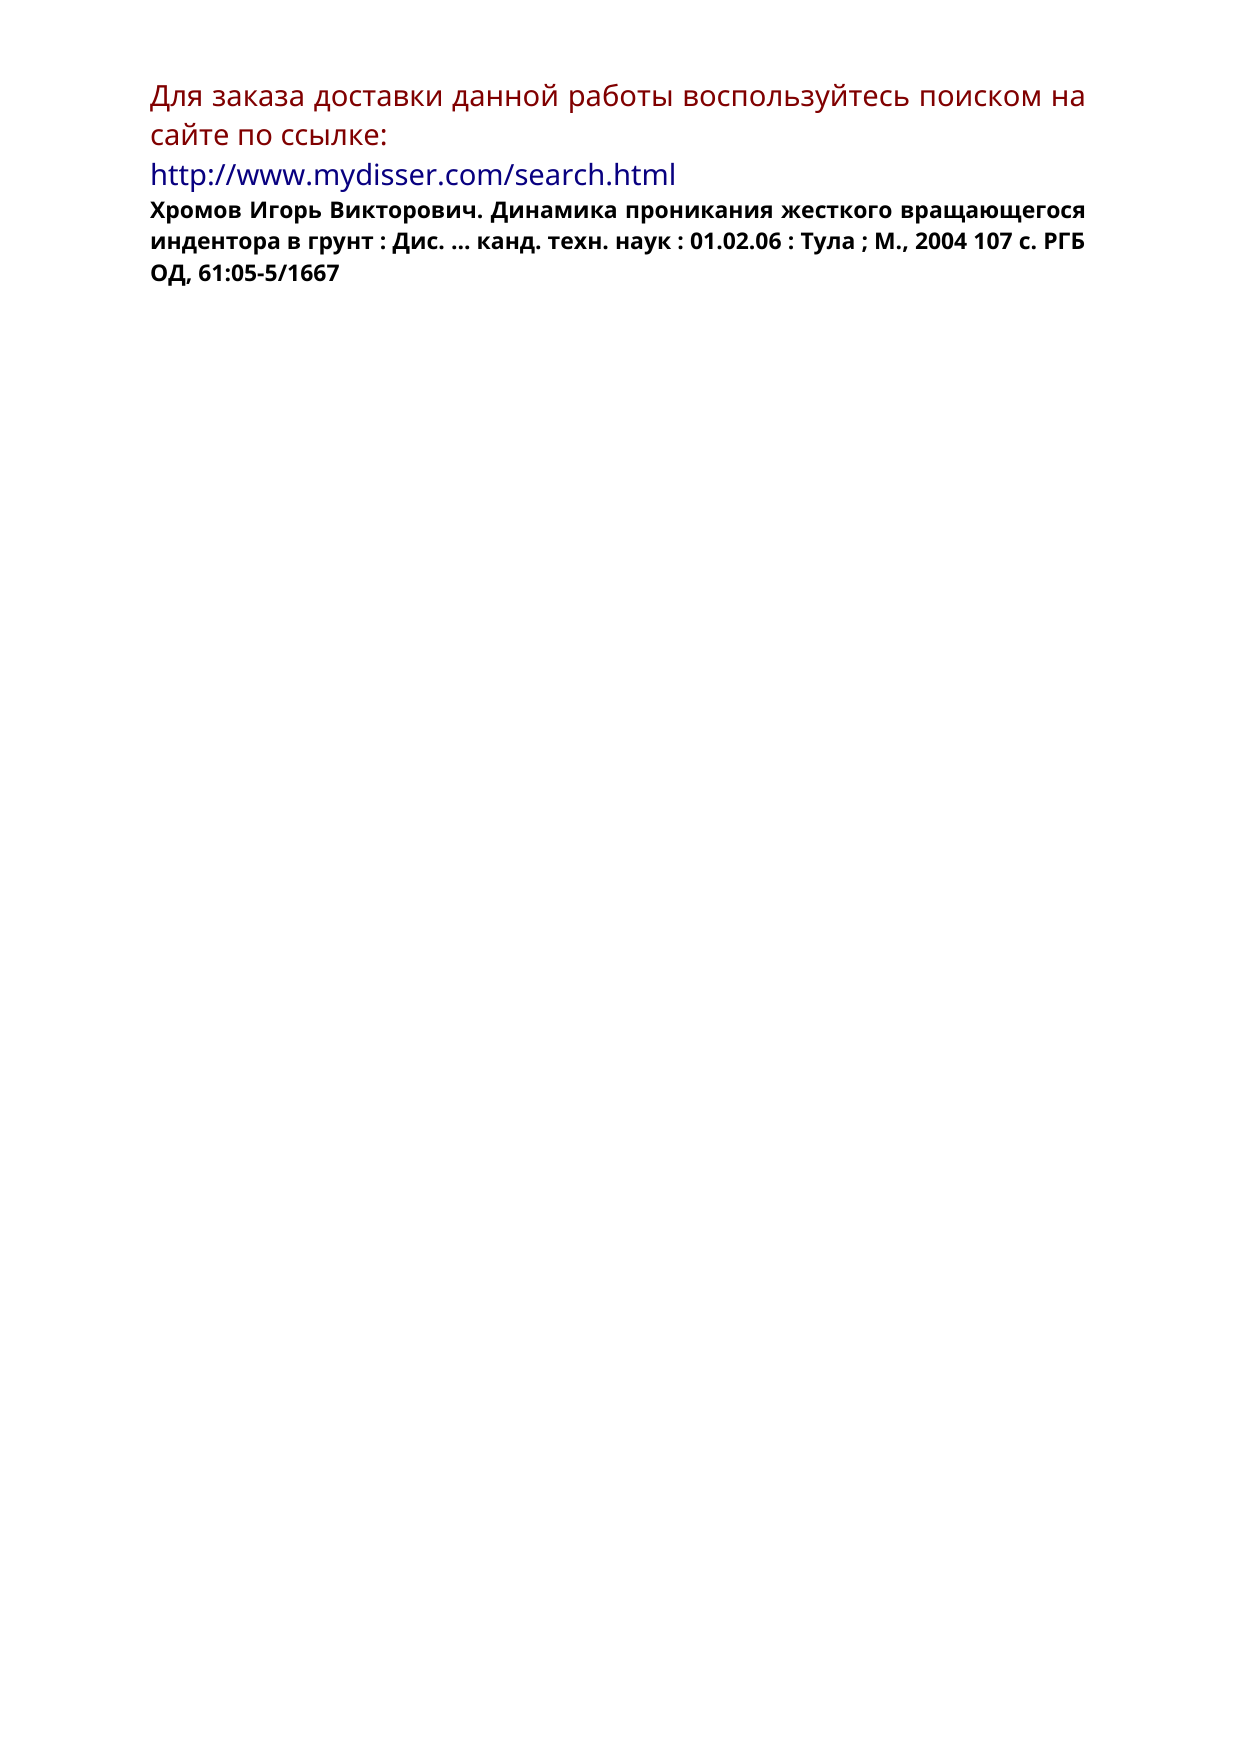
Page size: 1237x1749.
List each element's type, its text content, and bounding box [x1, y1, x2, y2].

text Хромов Игорь Викторович. Динамика проникания жесткого вращающегося индентора в грунт : Дис. ... канд. техн. наук : 01.02.06 : Тула ; М., 2004 107 c. РГБ ОД, 61:05-5/1667 [150, 194, 1086, 288]
